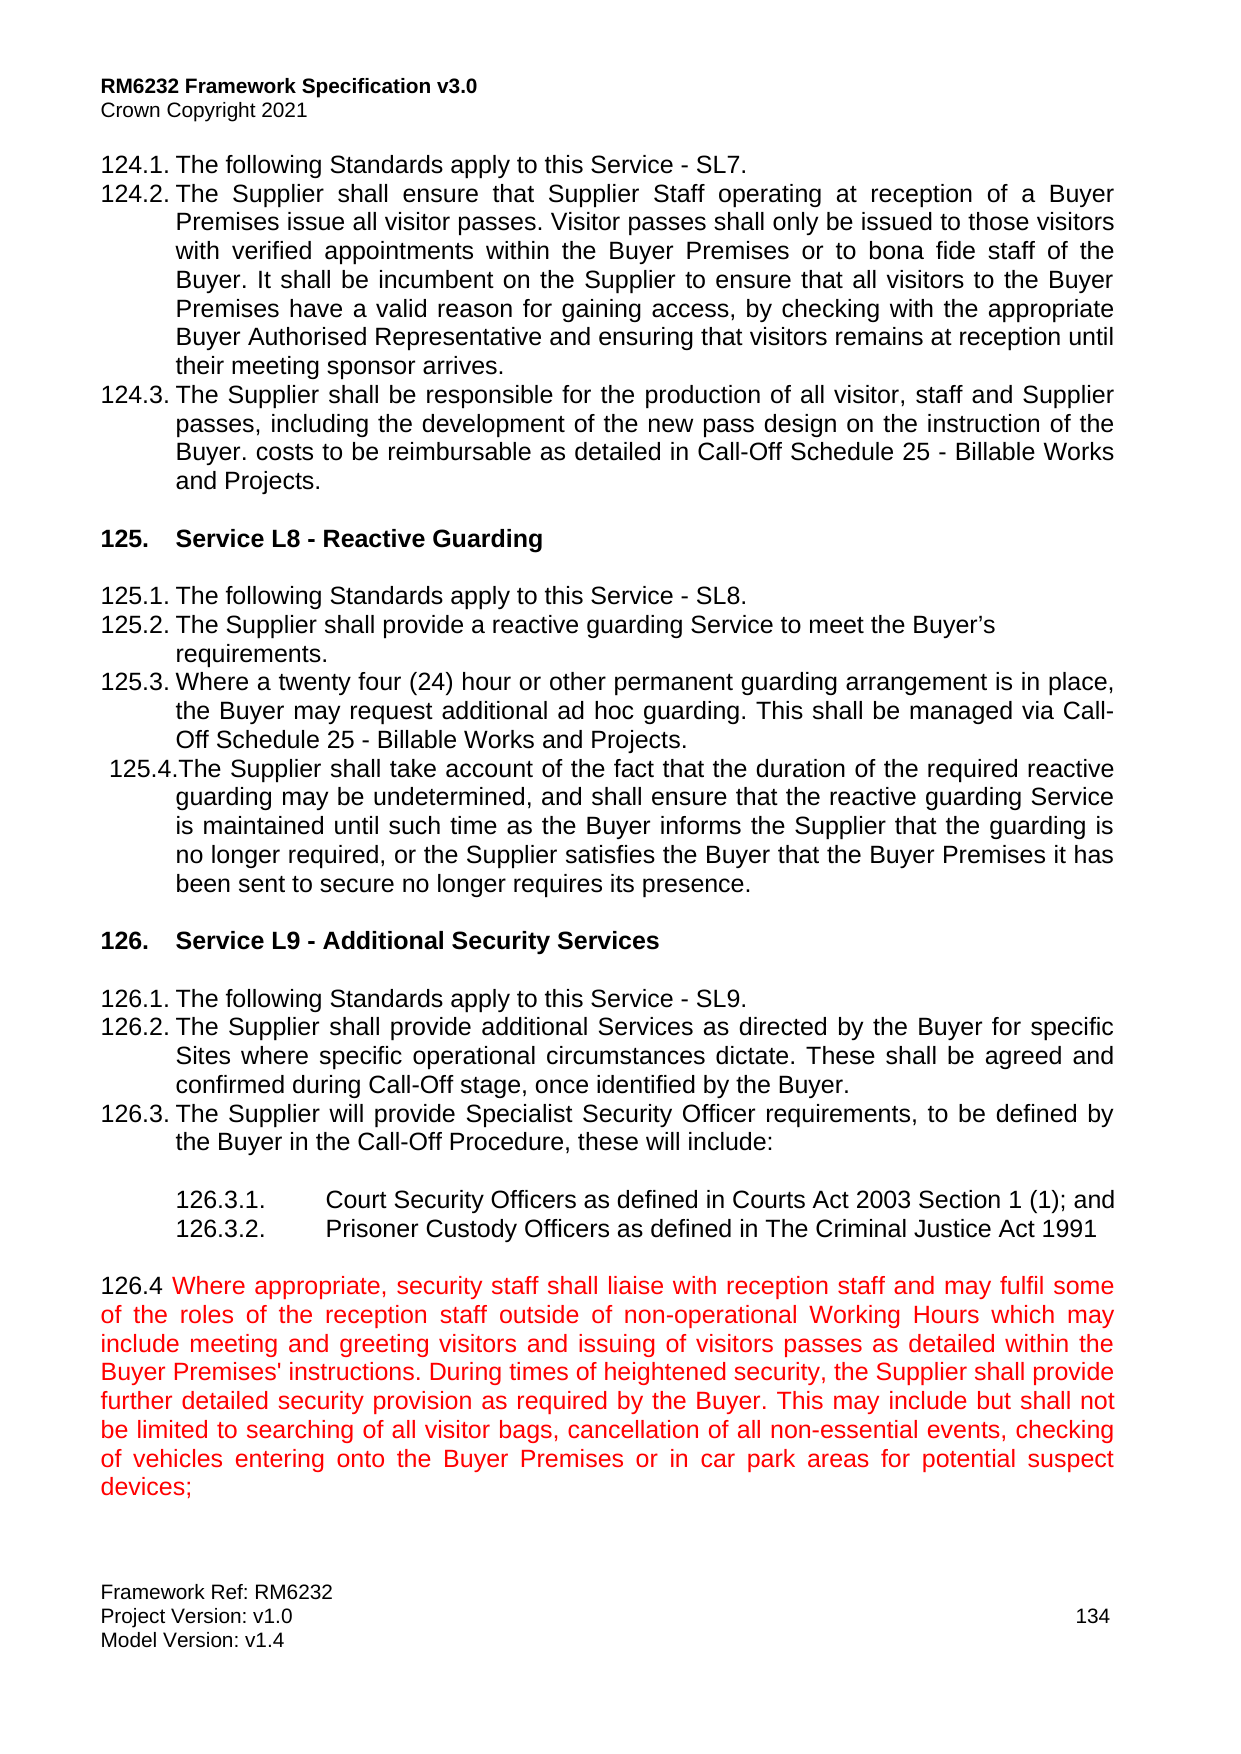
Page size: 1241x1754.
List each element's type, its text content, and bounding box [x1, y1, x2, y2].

text 125.2. The Supplier shall provide a reactive guarding Service to meet the Buyer’s requirements. [100, 610, 1116, 667]
text 126.3.2. Prisoner Custody Officers as defined in The Criminal Justice Act 1991 [100, 1213, 1116, 1242]
text 125.3. Where a twenty four (24) hour or other permanent guarding arrangement is in place, the Buyer may request additional ad hoc guarding. This shall be managed via Call-Off Schedule 25 - Billable Works and Projects. [100, 667, 1116, 753]
text 124.2. The Supplier shall ensure that Supplier Staff operating at reception of a Buyer Premises issue all visitor passes. Visitor passes shall only be issued to those visitors with verified appointments within the Buyer Premises or to bona fide staff of the Buyer. It shall be incumbent on the Supplier to ensure that all visitors to the Buyer Premises have a valid reason for gaining access, by checking with the appropriate Buyer Authorised Representative and ensuring that visitors remains at reception until their meeting sponsor arrives. [100, 178, 1116, 380]
text 126.2. The Supplier shall provide additional Services as directed by the Buyer for specific Sites where specific operational circumstances dictate. These shall be agreed and confirmed during Call-Off stage, once identified by the Buyer. [100, 1012, 1116, 1098]
text 124.1. The following Standards apply to this Service - SL7. [100, 150, 1116, 178]
text 125.4.The Supplier shall take account of the fact that the duration of the required reactive guarding may be undetermined, and shall ensure that the reactive guarding Service is maintained until such time as the Buyer informs the Supplier that the guarding is no longer required, or the Supplier satisfies the Buyer that the Buyer Premises it has been sent to secure no longer requires its presence. [100, 753, 1116, 897]
text 125.1. The following Standards apply to this Service - SL8. [100, 581, 1116, 610]
text 125. Service L8 - Reactive Guarding [100, 523, 1116, 552]
text 124.3. The Supplier shall be responsible for the production of all visitor, staff and Supplier passes, including the development of the new pass design on the instruction of the Buyer. costs to be reimbursable as detailed in Call-Off Schedule 25 - Billable Works and Projects. [100, 380, 1116, 495]
text 126.3. The Supplier will provide Specialist Security Officer requirements, to be defined by the Buyer in the Call-Off Procedure, these will include: [100, 1098, 1116, 1156]
text 126.4 Where appropriate, security staff shall liaise with reception staff and may fulfil some of the roles of the reception staff outside of non-operational Working Hours which may include meeting and greeting visitors and issuing of visitors passes as detailed within the Buyer Premises' instructions. During times of heightened security, the Supplier shall provide further detailed security provision as required by the Buyer. This may include but shall not be limited to searching of all visitor bags, cancellation of all non-essential events, checking of vehicles entering onto the Buyer Premises or in car park areas for potential suspect devices; [100, 1271, 1116, 1501]
text 126.3.1. Court Security Officers as defined in Courts Act 2003 Section 1 (1); and [100, 1185, 1116, 1213]
text 126. Service L9 - Additional Security Services [100, 926, 1116, 955]
text 126.1. The following Standards apply to this Service - SL9. [100, 983, 1116, 1012]
